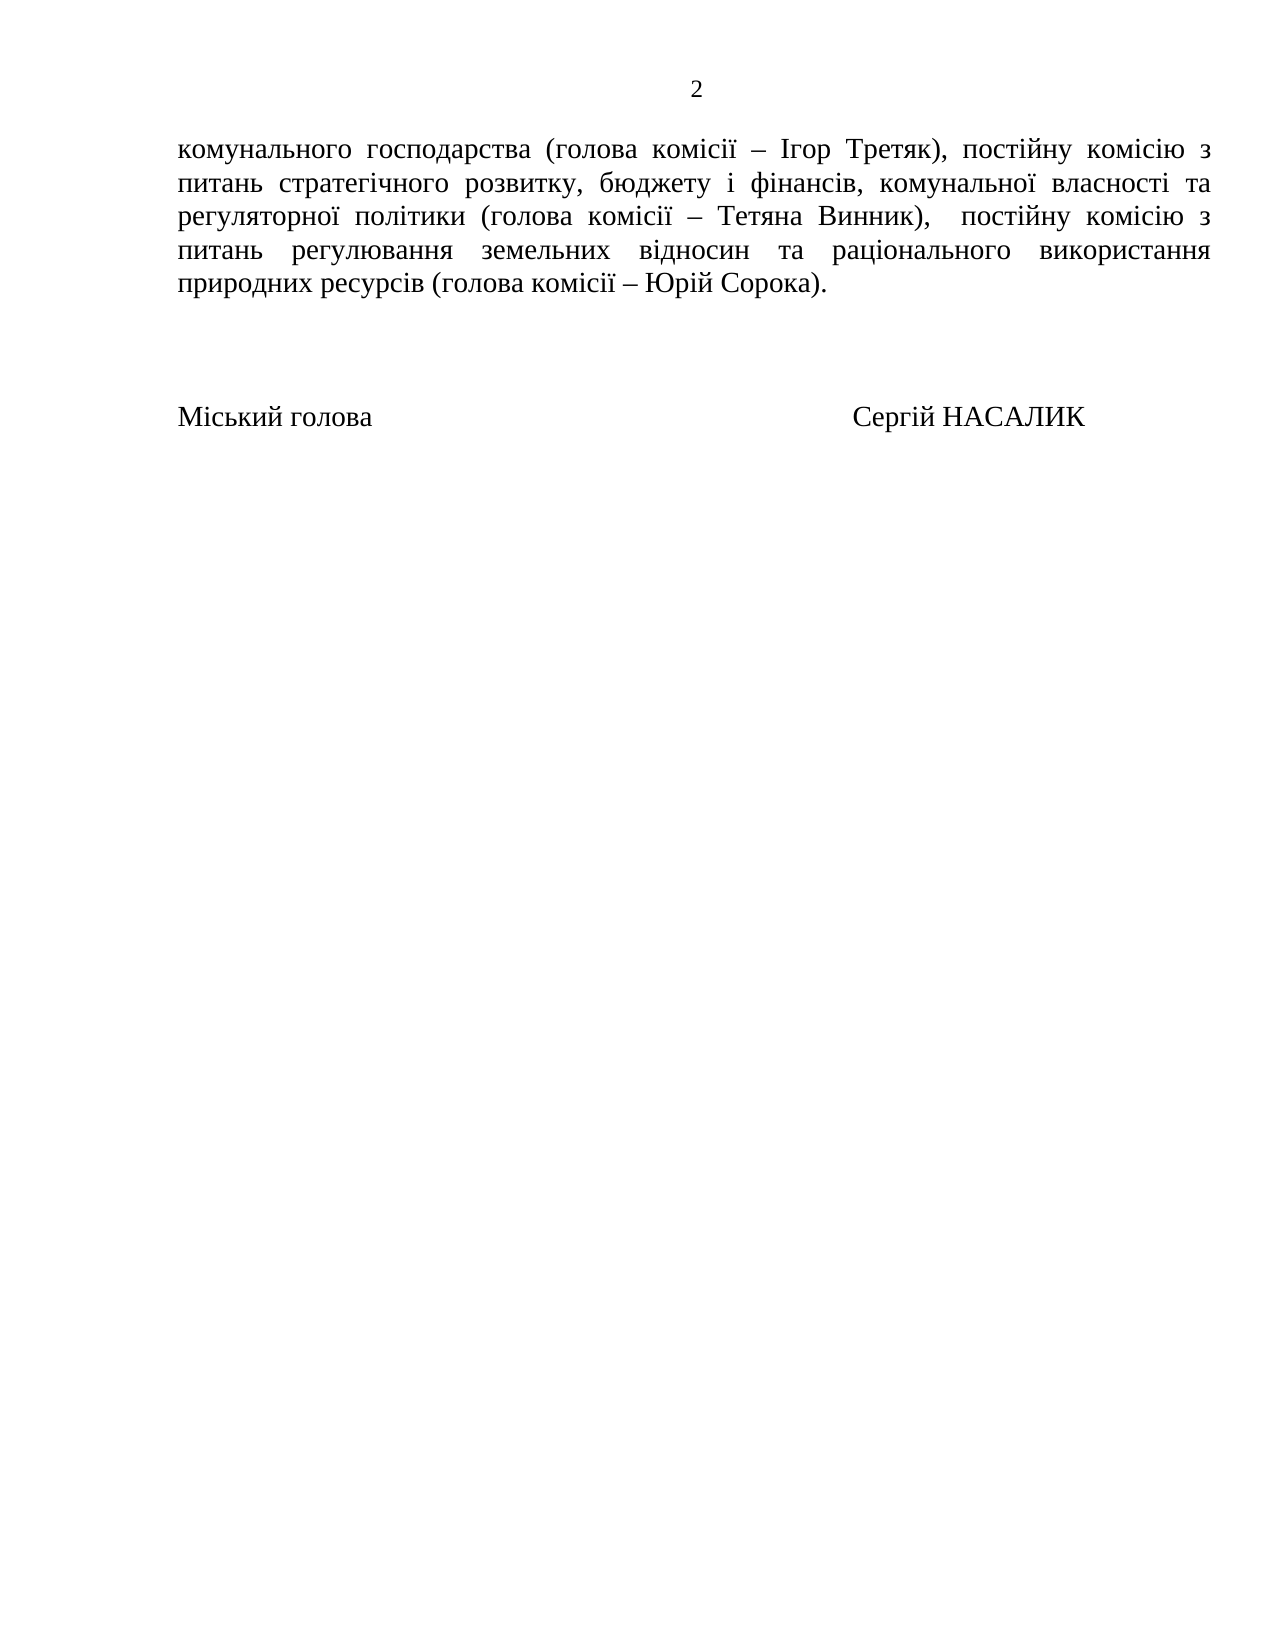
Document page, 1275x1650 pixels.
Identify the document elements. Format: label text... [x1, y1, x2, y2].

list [177, 131, 1212, 299]
text Міський голова Сергій НАСАЛИК [177, 399, 1216, 433]
